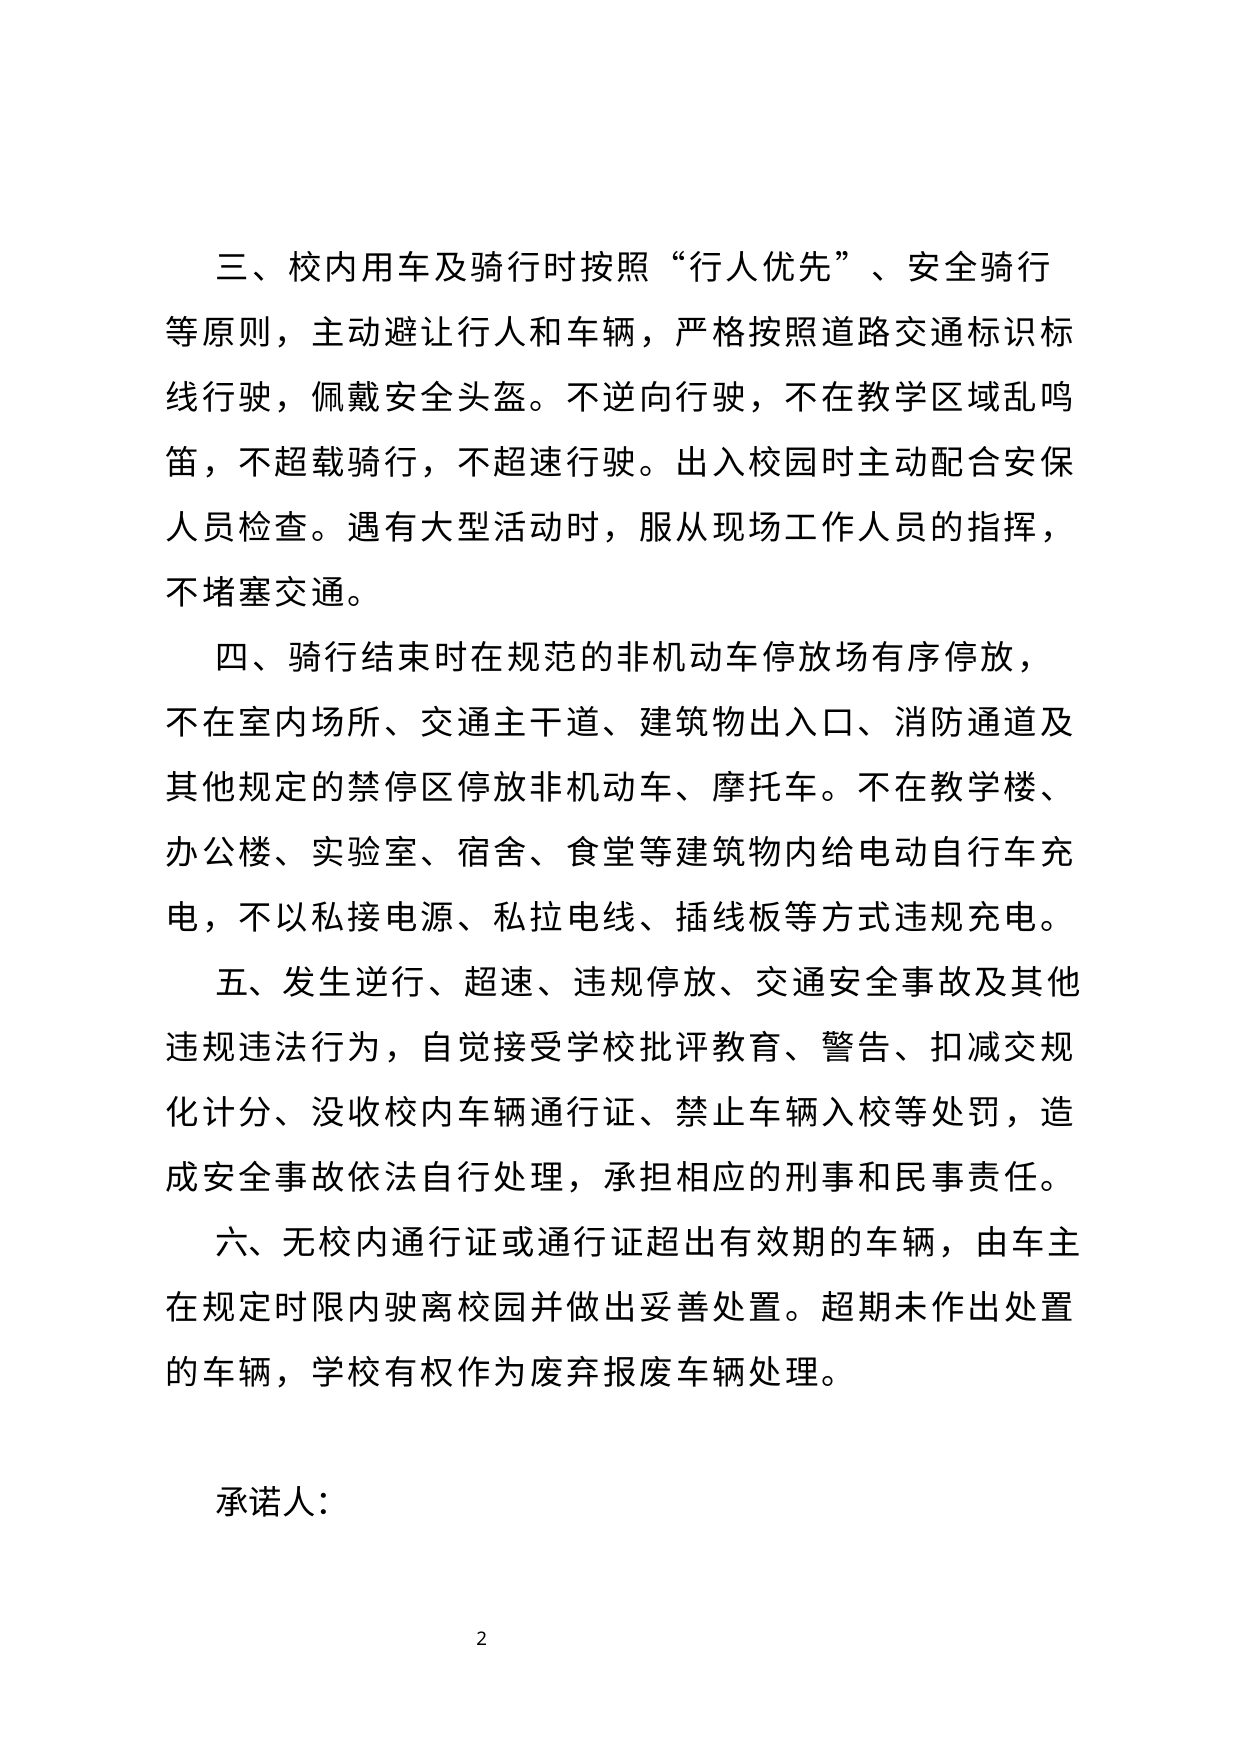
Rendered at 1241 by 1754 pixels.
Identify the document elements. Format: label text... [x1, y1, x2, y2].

list 发生逆行、超速、违规停放、交通安全事故及其他违规违法行为，自觉接受学校批评教育、警告、扣减交规化计分、没收校内车辆通行证、禁止车辆入校等处罚，造成安全事故依法自行处理，承担相应的刑事和民事责任。 [165, 948, 1087, 1208]
list 无校内通行证或通行证超出有效期的车辆，由车主在规定时限内驶离校园并做出妥善处置。超期未作出处置的车辆，学校有权作为废弃报废车辆处理。 [165, 1208, 1087, 1403]
list 校内用车及骑行时按照“行人优先”、安全骑行等原则，主动避让行人和车辆，严格按照道路交通标识标线行驶，佩戴安全头盔。不逆向行驶，不在教学区域乱鸣笛，不超载骑行，不超速行驶。出入校园时主动配合安保人员检查。遇有大型活动时，服从现场工作人员的指挥，不堵塞交通。 [165, 233, 1087, 623]
list 骑行结束时在规范的非机动车停放场有序停放，不在室内场所、交通主干道、建筑物出入口、消防通道及其他规定的禁停区停放非机动车、摩托车。不在教学楼、办公楼、实验室、宿舍、食堂等建筑物内给电动自行车充电，不以私接电源、私拉电线、插线板等方式违规充电。 [165, 623, 1087, 948]
text 承诺人： [215, 1468, 1087, 1533]
